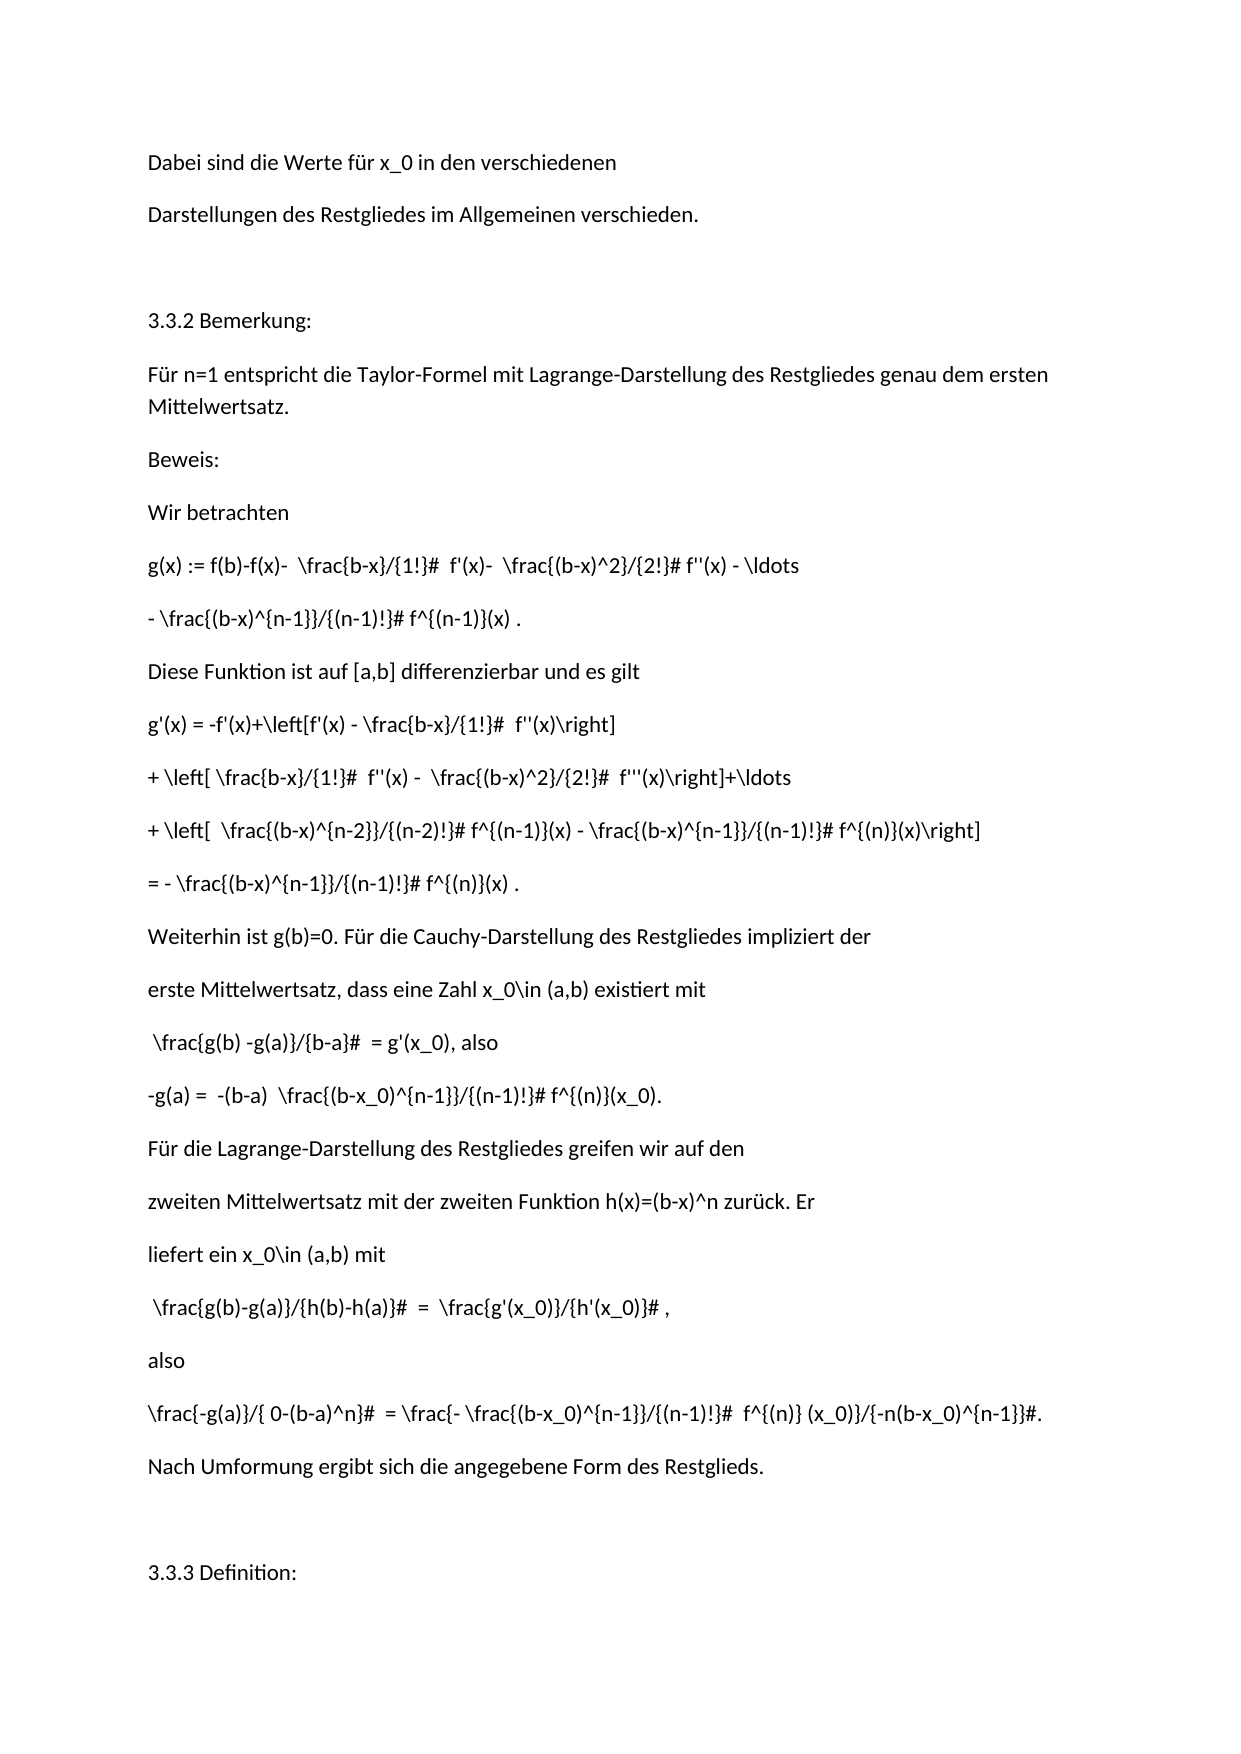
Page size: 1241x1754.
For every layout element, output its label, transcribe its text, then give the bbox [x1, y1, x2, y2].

text zweiten Mittelwertsatz mit der zweiten Funktion h(x)=(b-x)^n zurück. Er [148, 1187, 1093, 1215]
text Für die Lagrange-Darstellung des Restgliedes greifen wir auf den [148, 1134, 1093, 1162]
text = - \frac{(b-x)^{n-1}}/{(n-1)!}# f^{(n)}(x) . [148, 869, 1093, 897]
text erste Mittelwertsatz, dass eine Zahl x_0\in (a,b) existiert mit [148, 975, 1093, 1003]
text Dabei sind die Werte für x_0 in den verschiedenen [148, 148, 1093, 176]
text - \frac{(b-x)^{n-1}}/{(n-1)!}# f^{(n-1)}(x) . [148, 604, 1093, 632]
text \frac{-g(a)}/{ 0-(b-a)^n}# = \frac{- \frac{(b-x_0)^{n-1}}/{(n-1)!}# f^{(n)} (x_0)}/{-n(b-x_0)^{n-1}}#. [148, 1399, 1093, 1427]
text + \left[ \frac{b-x}/{1!}# f''(x) - \frac{(b-x)^2}/{2!}# f'''(x)\right]+\ldots [148, 763, 1093, 791]
text Nach Umformung ergibt sich die angegebene Form des Restglieds. [148, 1452, 1093, 1480]
text Diese Funktion ist auf [a,b] differenzierbar und es gilt [148, 657, 1093, 685]
text 3.3.2 Bemerkung: [148, 307, 1093, 335]
text Beweis: [148, 445, 1093, 473]
text Darstellungen des Restgliedes im Allgemeinen verschieden. [148, 201, 1093, 229]
text Für n=1 entspricht die Taylor-Formel mit Lagrange-Darstellung des Restgliedes genau dem ersten Mittelwertsatz. [148, 360, 1093, 420]
text g(x) := f(b)-f(x)- \frac{b-x}/{1!}# f'(x)- \frac{(b-x)^2}/{2!}# f''(x) - \ldots [148, 551, 1093, 579]
text \frac{g(b) -g(a)}/{b-a}# = g'(x_0), also [148, 1028, 1093, 1056]
text g'(x) = -f'(x)+\left[f'(x) - \frac{b-x}/{1!}# f''(x)\right] [148, 710, 1093, 738]
text + \left[ \frac{(b-x)^{n-2}}/{(n-2)!}# f^{(n-1)}(x) - \frac{(b-x)^{n-1}}/{(n-1)!}# f^{(n)}(x)\right] [148, 816, 1093, 844]
text 3.3.3 Definition: [148, 1558, 1093, 1586]
text liefert ein x_0\in (a,b) mit [148, 1240, 1093, 1268]
text Wir betrachten [148, 498, 1093, 526]
text Weiterhin ist g(b)=0. Für die Cauchy-Darstellung des Restgliedes impliziert der [148, 922, 1093, 950]
text \frac{g(b)-g(a)}/{h(b)-h(a)}# = \frac{g'(x_0)}/{h'(x_0)}# , [148, 1293, 1093, 1321]
text also [148, 1346, 1093, 1374]
text -g(a) = -(b-a) \frac{(b-x_0)^{n-1}}/{(n-1)!}# f^{(n)}(x_0). [148, 1081, 1093, 1109]
